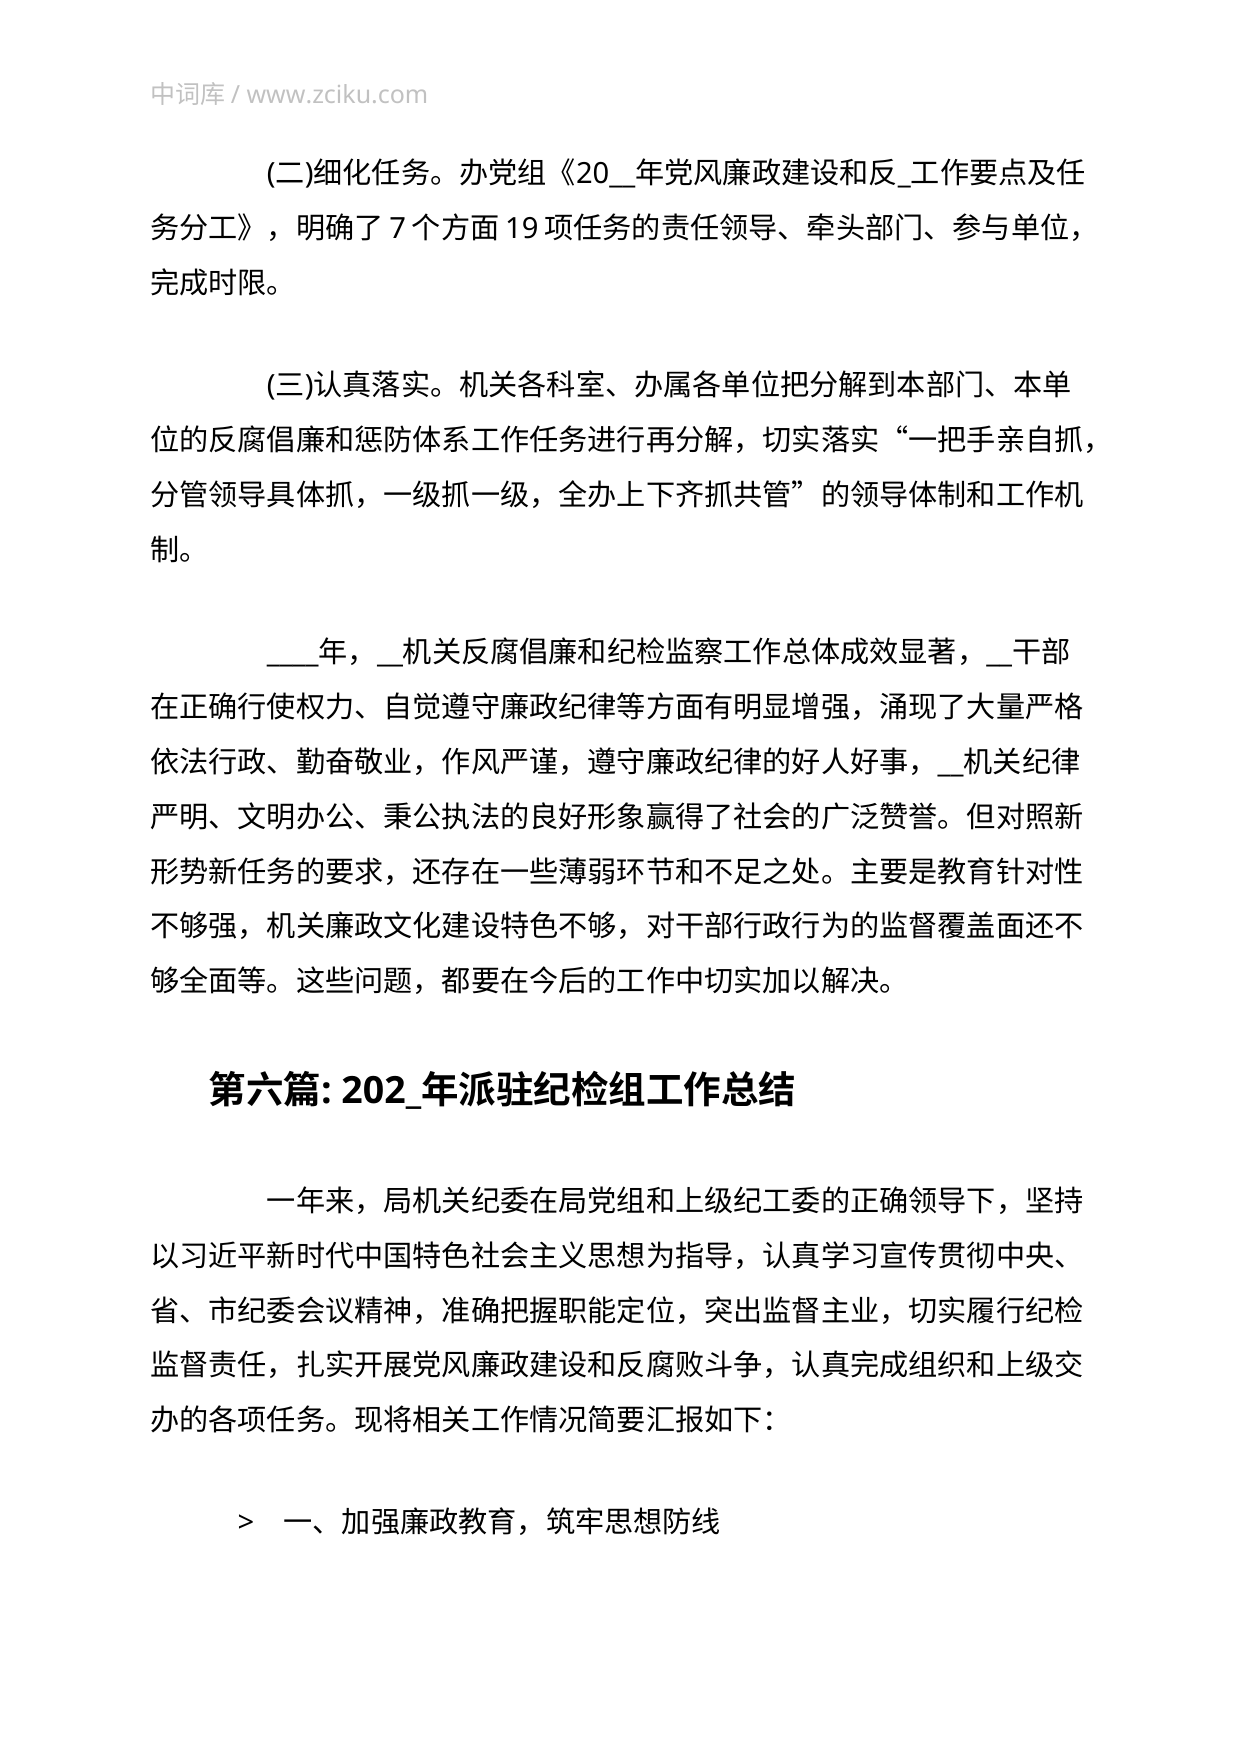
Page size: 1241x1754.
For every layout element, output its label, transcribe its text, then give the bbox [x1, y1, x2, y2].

text 第六篇: 202_年派驻纪检组工作总结 [150, 1060, 1090, 1114]
text (三)认真落实。机关各科室、办属各单位把分解到本部门、本单位的反腐倡廉和惩防体系工作任务进行再分解，切实落实“一把手亲自抓，分管领导具体抓，一级抓一级，全办上下齐抓共管”的领导体制和工作机制。 [150, 362, 1090, 569]
text ____年，__机关反腐倡廉和纪检监察工作总体成效显著，__干部在正确行使权力、自觉遵守廉政纪律等方面有明显增强，涌现了大量严格依法行政、勤奋敬业，作风严谨，遵守廉政纪律的好人好事，__机关纪律严明、文明办公、秉公执法的良好形象赢得了社会的广泛赞誉。但对照新形势新任务的要求，还存在一些薄弱环节和不足之处。主要是教育针对性不够强，机关廉政文化建设特色不够，对干部行政行为的监督覆盖面还不够全面等。这些问题，都要在今后的工作中切实加以解决。 [150, 628, 1090, 1000]
text (二)细化任务。办党组《20__年党风廉政建设和反_工作要点及任务分工》，明确了7个方面19项任务的责任领导、牵头部门、参与单位，完成时限。 [150, 150, 1090, 302]
text 一年来，局机关纪委在局党组和上级纪工委的正确领导下，坚持以习近平新时代中国特色社会主义思想为指导，认真学习宣传贯彻中央、省、市纪委会议精神，准确把握职能定位，突出监督主业，切实履行纪检监督责任，扎实开展党风廉政建设和反腐败斗争，认真完成组织和上级交办的各项任务。现将相关工作情况简要汇报如下： [150, 1177, 1090, 1439]
text > 一、加强廉政教育，筑牢思想防线 [150, 1499, 1090, 1541]
